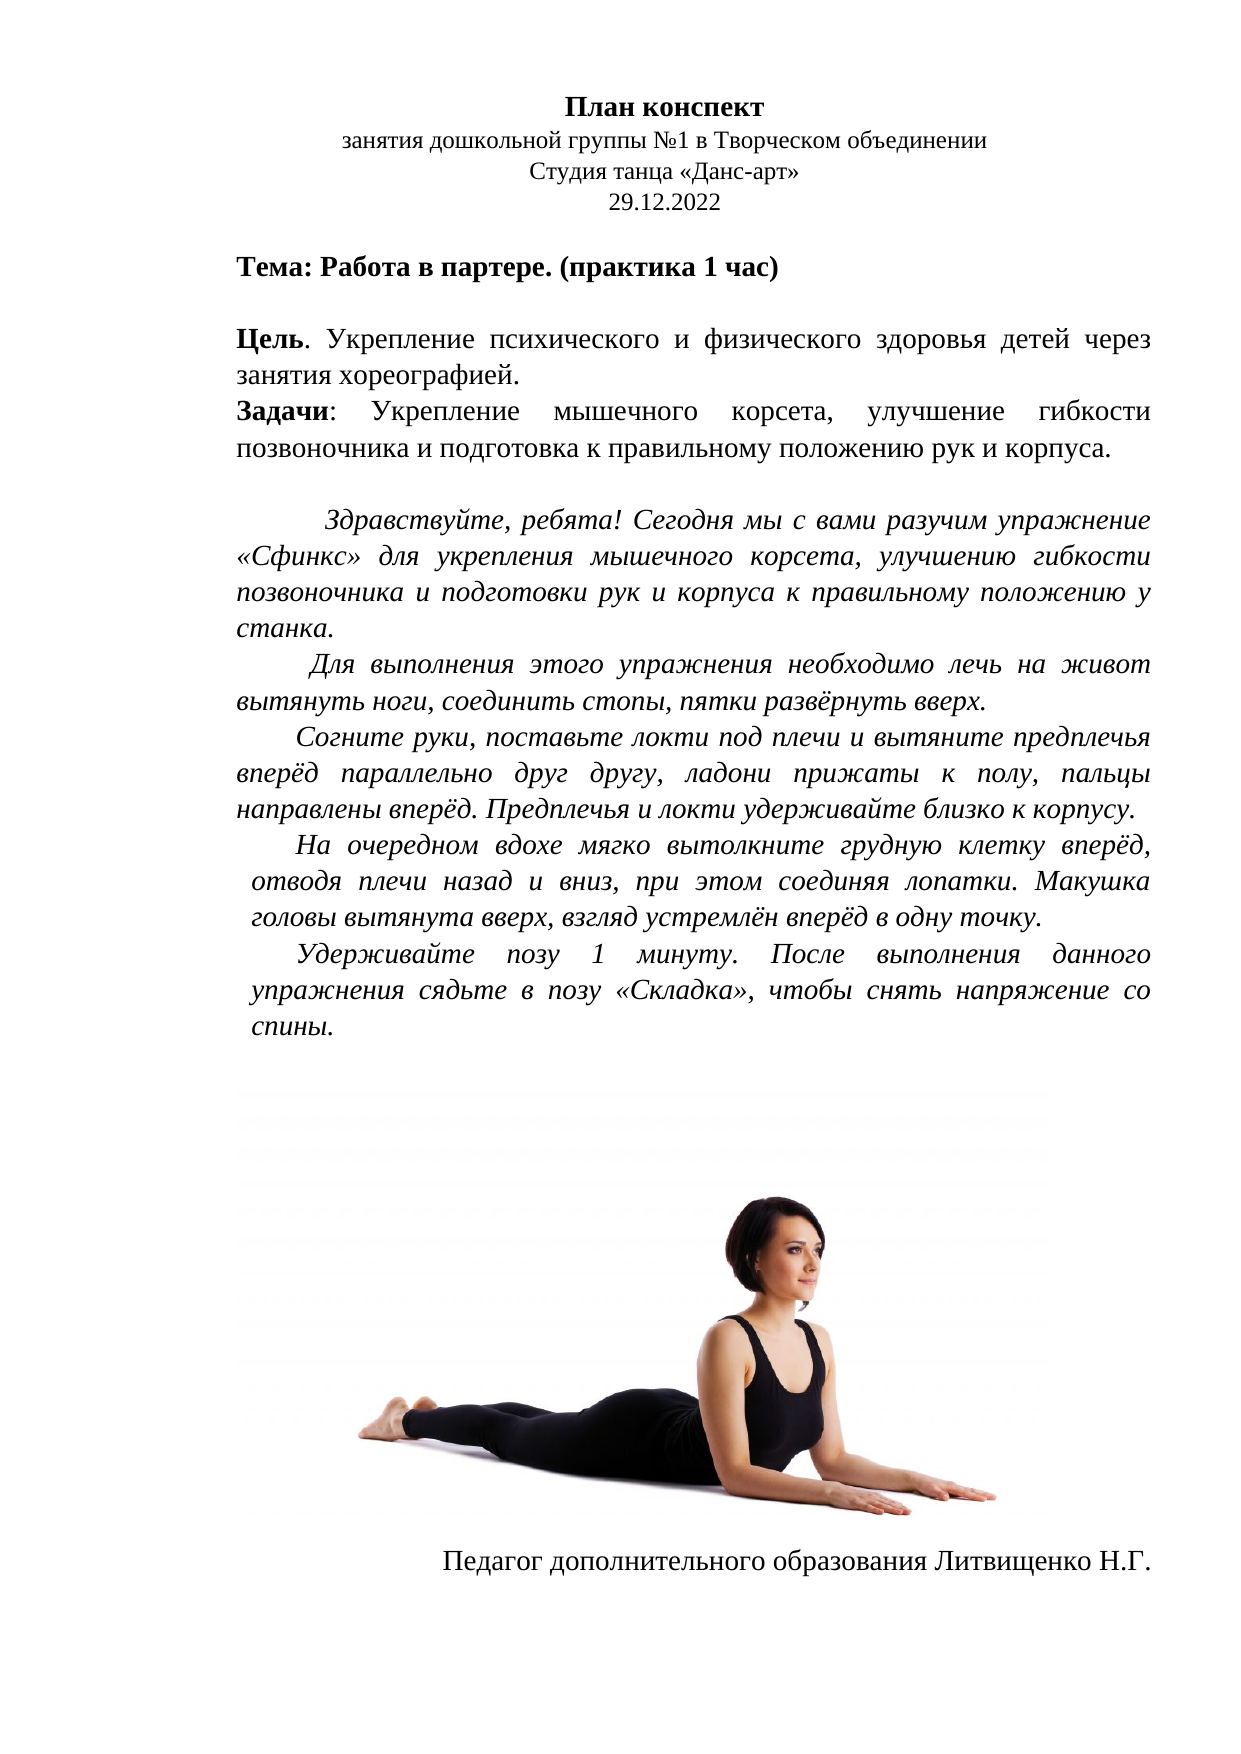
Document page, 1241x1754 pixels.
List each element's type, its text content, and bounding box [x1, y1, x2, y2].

list На очередном вдохе мягко вытолкните грудную клетку вперёд, отводя плечи назад и вниз, при этом соединяя лопатки. Макушка головы вытянута вверх, взгляд устремлён вперёд в одну точку. [251, 827, 1152, 933]
list Здравствуйте, ребята! Сегодня мы с вами разучим упражнение «Сфинкс» для укрепления мышечного корсета, улучшению гибкости позвоночника и подготовки рук и корпуса к правильному положению у станка. [236, 502, 1152, 644]
text Тема: Работа в партере. (практика 1 час) [236, 249, 1152, 282]
text 29.12.2022 [177, 187, 1152, 216]
list Согните руки, поставьте локти под плечи и вытяните предплечья вперёд параллельно друг другу, ладони прижаты к полу, пальцы направлены вперёд. Предплечья и локти удерживайте близко к корпусу. [236, 719, 1152, 825]
text Педагог дополнительного образования Литвищенко Н.Г. [177, 1543, 1152, 1577]
list Цель. Укрепление психического и физического здоровья детей через занятия хореографией. [236, 321, 1152, 391]
list Удерживайте позу 1 минуту. После выполнения данного упражнения сядьте в позу «Складка», чтобы снять напряжение со спины. [251, 936, 1152, 1042]
text занятия дошкольной группы №1 в Творческом объединении [177, 125, 1152, 153]
picture [236, 1073, 1049, 1543]
text План конспект [177, 89, 1152, 122]
text Студия танца «Данс-арт» [177, 156, 1152, 184]
list Задачи: Укрепление мышечного корсета, улучшение гибкости позвоночника и подготовка к правильному положению рук и корпуса. [236, 393, 1152, 463]
list Для выполнения этого упражнения необходимо лечь на живот вытянуть ноги, соединить стопы, пятки развёрнуть вверх. [236, 647, 1152, 716]
